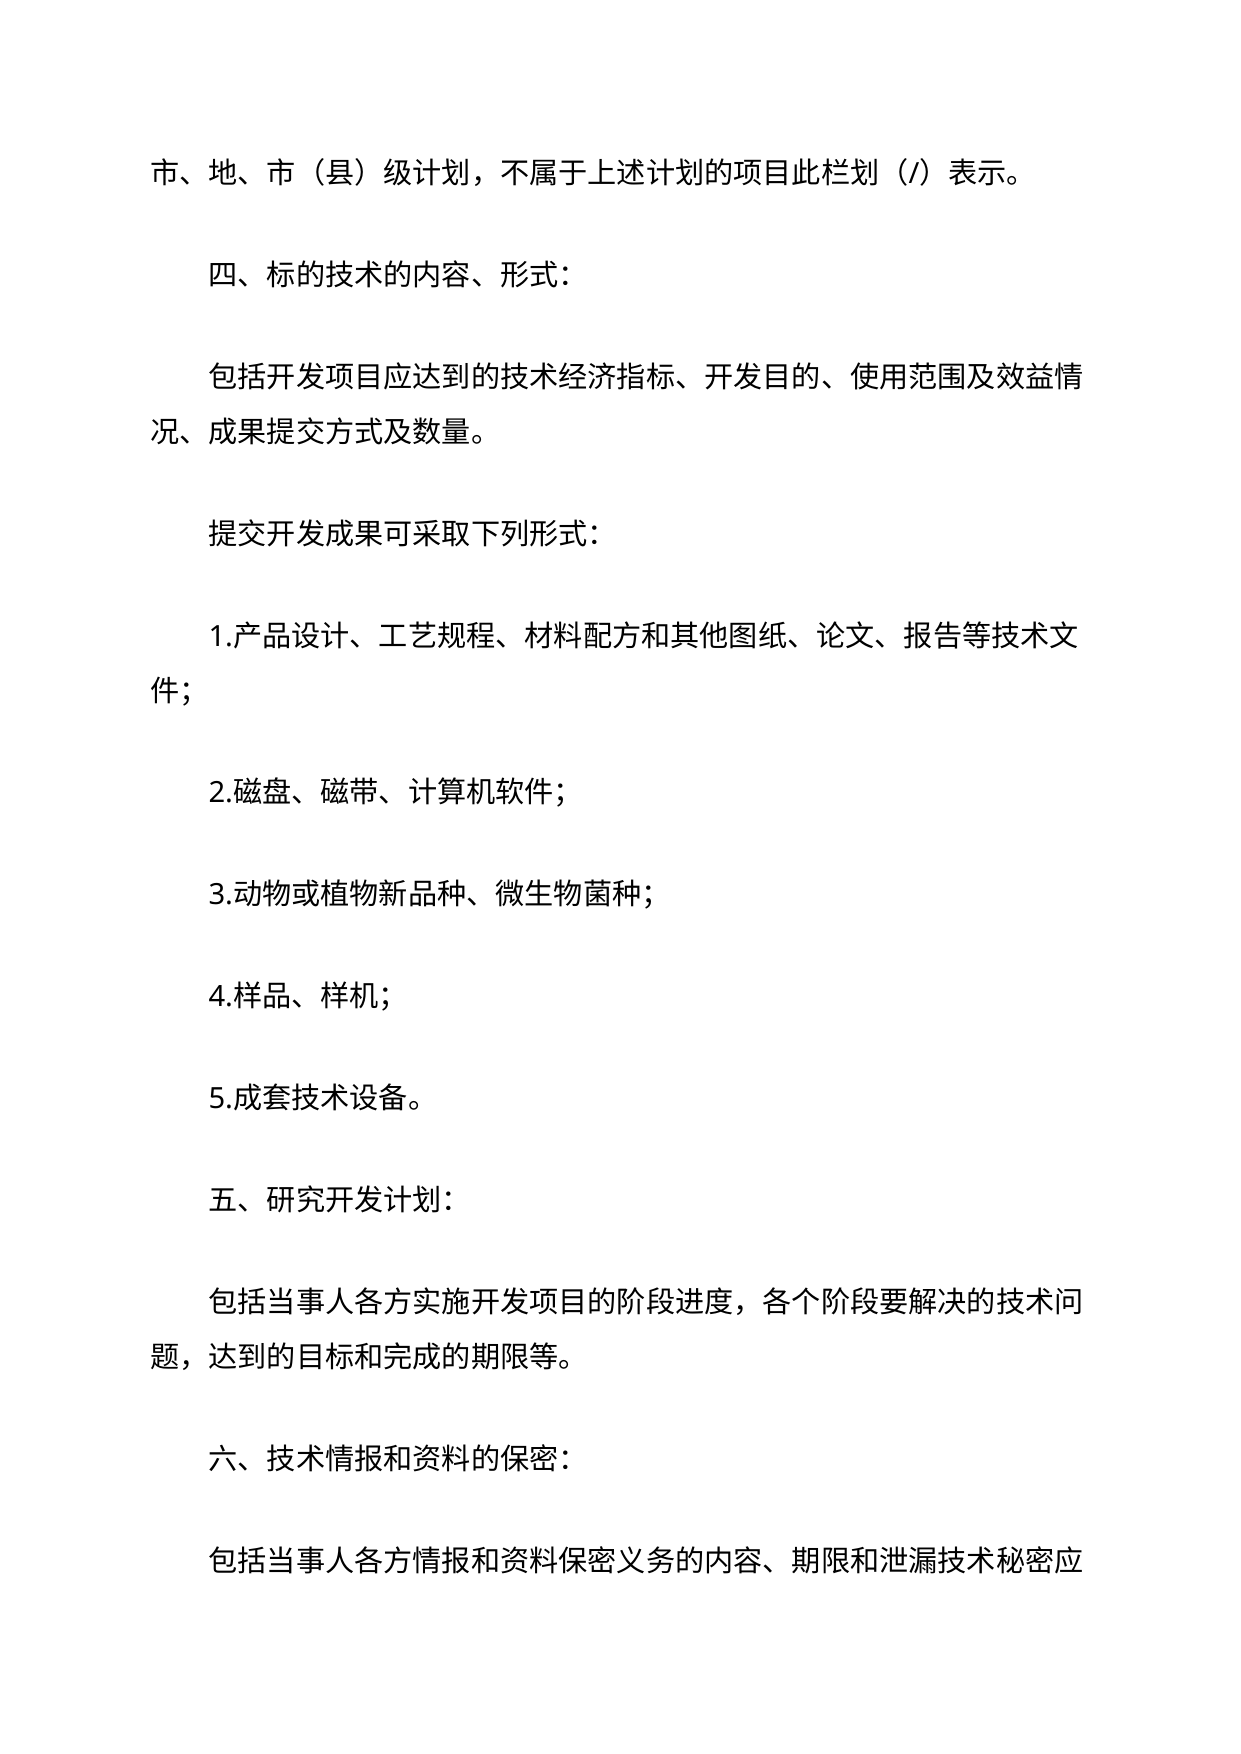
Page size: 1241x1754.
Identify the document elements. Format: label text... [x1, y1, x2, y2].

text 六、技术情报和资料的保密： [150, 1435, 1090, 1478]
text 5.成套技术设备。 [150, 1075, 1090, 1117]
text 包括开发项目应达到的技术经济指标、开发目的、使用范围及效益情况、成果提交方式及数量。 [150, 354, 1090, 451]
text 1.产品设计、工艺规程、材料配方和其他图纸、论文、报告等技术文件； [150, 612, 1090, 709]
text 2.磁盘、磁带、计算机软件； [150, 769, 1090, 811]
text 包括当事人各方实施开发项目的阶段进度，各个阶段要解决的技术问题，达到的目标和完成的期限等。 [150, 1279, 1090, 1376]
text 4.样品、样机； [150, 973, 1090, 1015]
text 提交开发成果可采取下列形式： [150, 510, 1090, 553]
text 五、研究开发计划： [150, 1177, 1090, 1219]
text 3.动物或植物新品种、微生物菌种； [150, 871, 1090, 913]
text 四、标的技术的内容、形式： [150, 252, 1090, 294]
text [150, 1537, 1090, 1579]
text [150, 150, 1090, 192]
